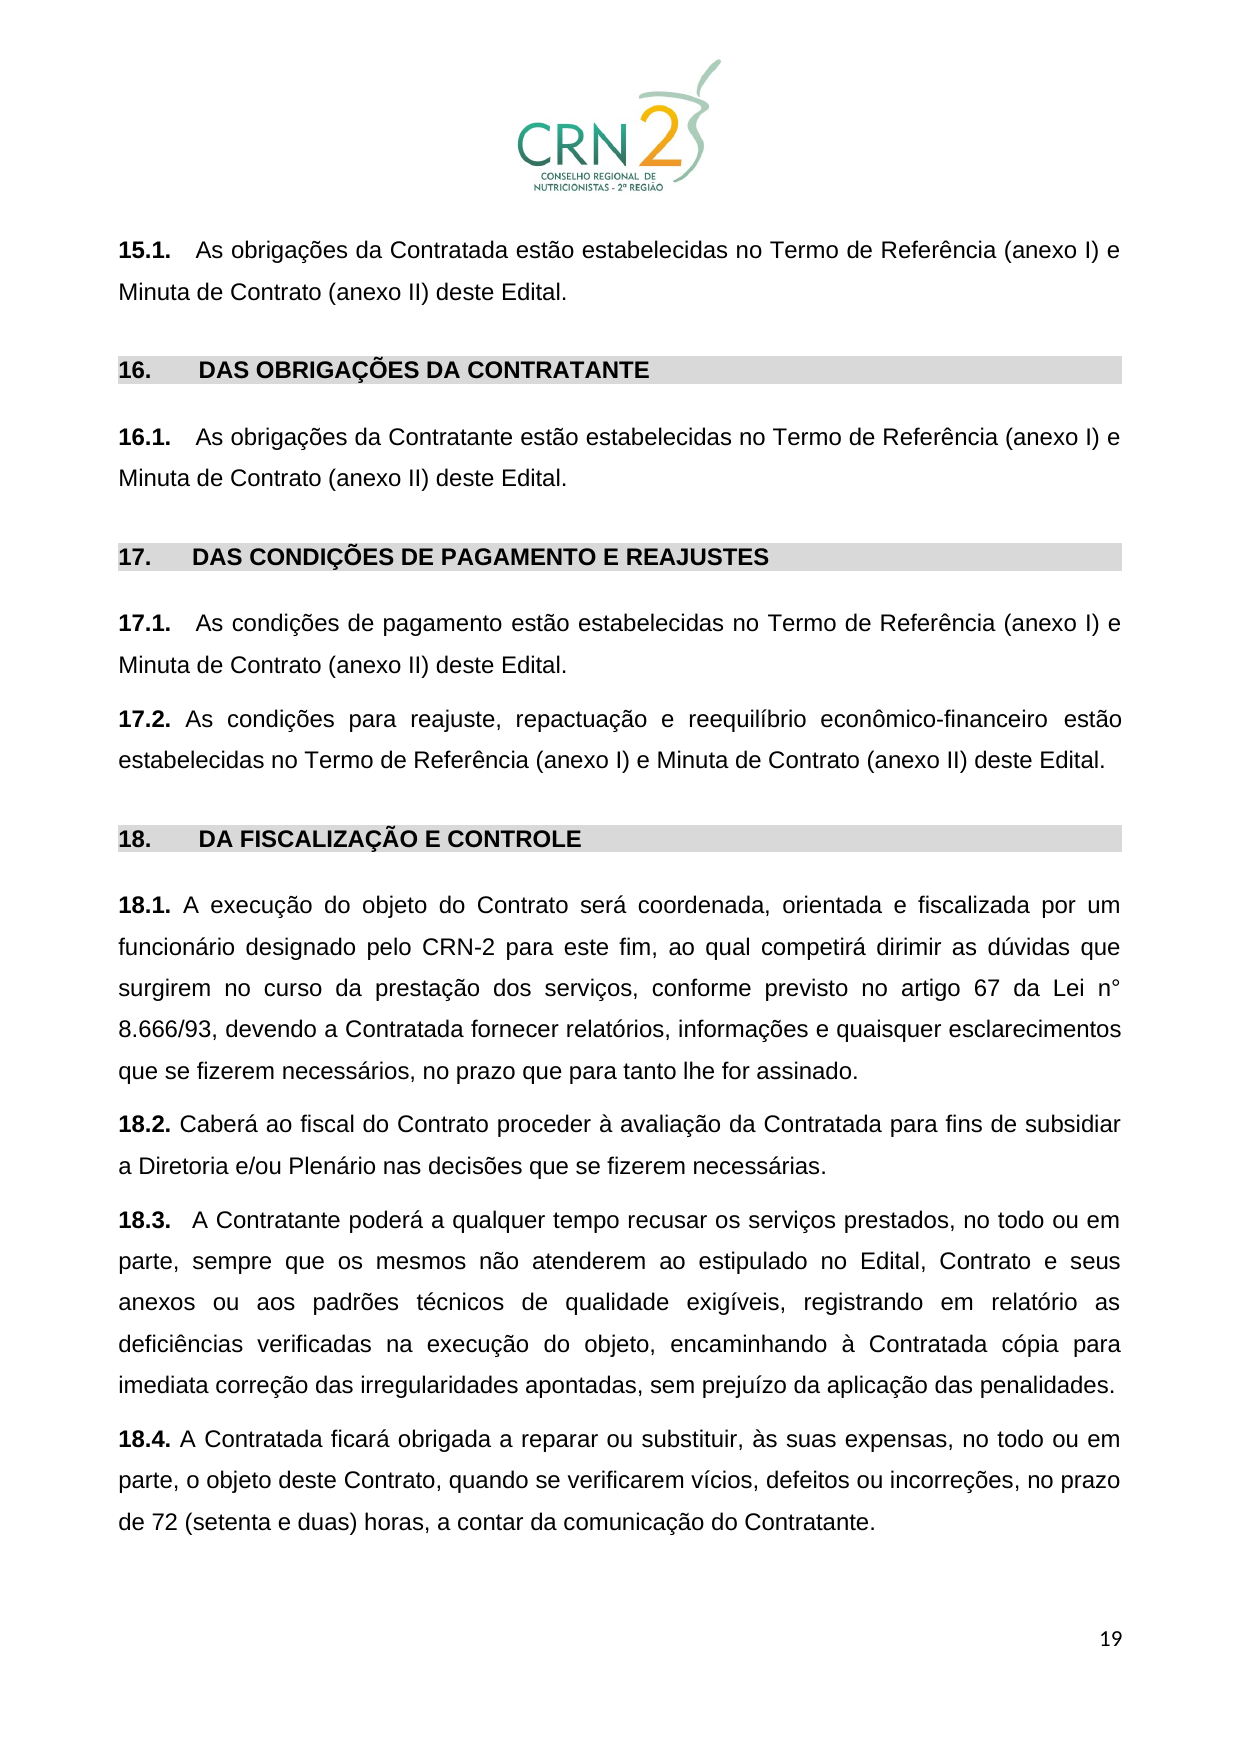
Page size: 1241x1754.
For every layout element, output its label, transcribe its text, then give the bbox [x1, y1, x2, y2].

text 18. DA FISCALIZAÇÃO E CONTROLE [118, 825, 1122, 852]
text 18.4. A Contratada ficará obrigada a reparar ou substituir, às suas expensas, no todo ou em parte, o objeto deste Contrato, quando se verificarem vícios, defeitos ou incorreções, no prazo de 72 (setenta e duas) horas, a contar da comunicação do Contratante. [118, 1425, 1122, 1535]
text 17. DAS CONDIÇÕES DE PAGAMENTO E REAJUSTES [118, 543, 1122, 571]
text 17.2. As condições para reajuste, repactuação e reequilíbrio econômico-financeiro estão estabelecidas no Termo de Referência (anexo I) e Minuta de Contrato (anexo II) deste Edital. [118, 704, 1122, 773]
text 18.3. A Contratante poderá a qualquer tempo recusar os serviços prestados, no todo ou em parte, sempre que os mesmos não atenderem ao estipulado no Edital, Contrato e seus anexos ou aos padrões técnicos de qualidade exigíveis, registrando em relatório as deficiências verificadas na execução do objeto, encaminhando à Contratada cópia para imediata correção das irregularidades apontadas, sem prejuízo da aplicação das penalidades. [118, 1206, 1122, 1399]
picture [517, 59, 724, 194]
text 15.1. As obrigações da Contratada estão estabelecidas no Termo de Referência (anexo I) e Minuta de Contrato (anexo II) deste Edital. [118, 236, 1122, 305]
text 18.1. A execução do objeto do Contrato será coordenada, orientada e fiscalizada por um funcionário designado pelo CRN-2 para este fim, ao qual competirá dirimir as dúvidas que surgirem no curso da prestação dos serviços, conforme previsto no artigo 67 da Lei n° 8.666/93, devendo a Contratada fornecer relatórios, informações e quaisquer esclarecimentos que se fizerem necessários, no prazo que para tanto lhe for assinado. [118, 891, 1122, 1084]
text 17.1. As condições de pagamento estão estabelecidas no Termo de Referência (anexo I) e Minuta de Contrato (anexo II) deste Edital. [118, 609, 1122, 678]
text 16.1. As obrigações da Contratante estão estabelecidas no Termo de Referência (anexo I) e Minuta de Contrato (anexo II) deste Edital. [118, 423, 1122, 492]
text 18.2. Caberá ao fiscal do Contrato proceder à avaliação da Contratada para fins de subsidiar a Diretoria e/ou Plenário nas decisões que se fizerem necessárias. [118, 1110, 1122, 1179]
text 16. DAS OBRIGAÇÕES DA CONTRATANTE [118, 356, 1122, 384]
